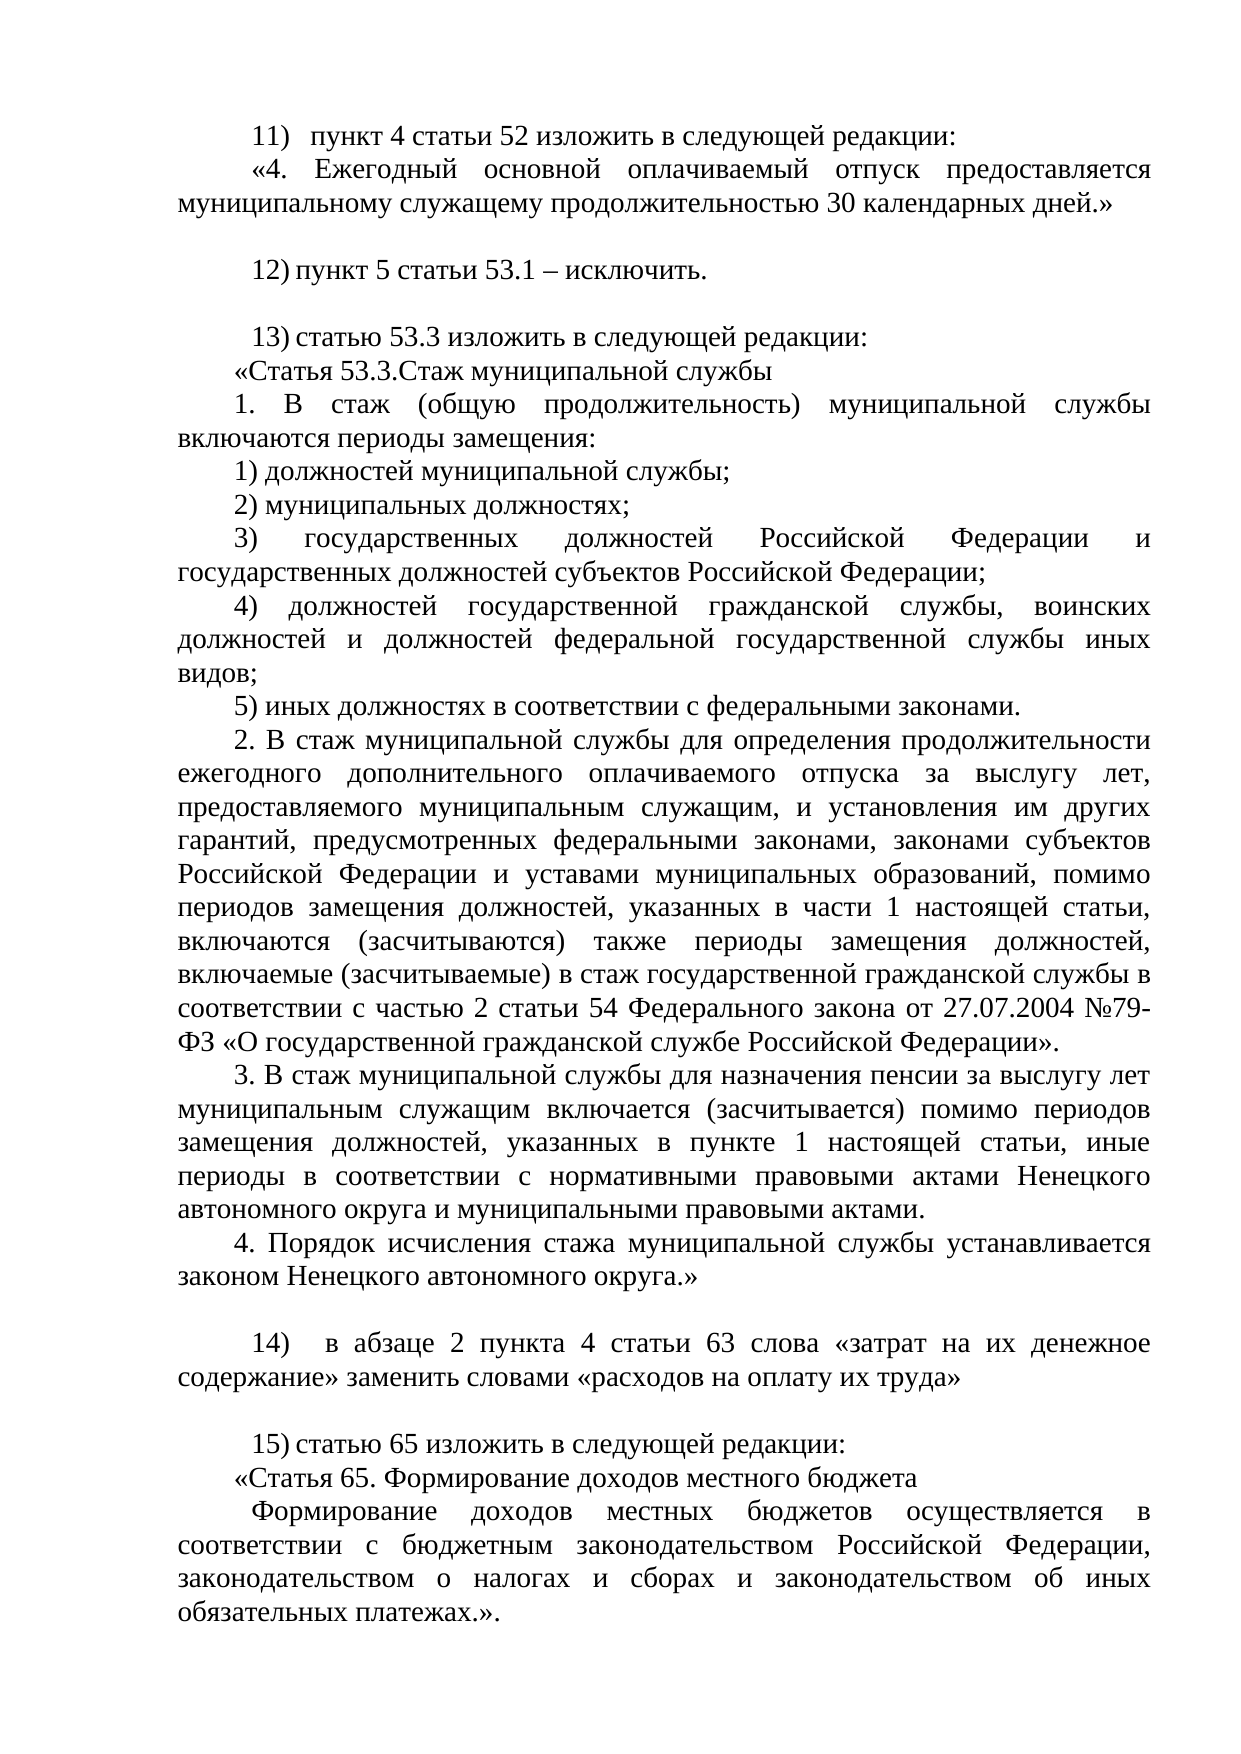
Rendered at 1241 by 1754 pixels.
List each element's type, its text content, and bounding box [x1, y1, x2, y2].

text 3) государственных должностей Российской Федерации и государственных должностей субъектов Российской Федерации; [177, 521, 1152, 588]
text 2) муниципальных должностях; [177, 487, 1152, 521]
text 3. В стаж муниципальной службы для назначения пенсии за выслугу лет муниципальным служащим включается (засчитывается) помимо периодов замещения должностей, указанных в пункте 1 настоящей статьи, иные периоды в соответствии с нормативными правовыми актами Ненецкого автономного округа и муниципальными правовыми актами. [177, 1057, 1152, 1225]
list пункт 5 статьи 53.1 – исключить. [177, 252, 1152, 286]
text 5) иных должностях в соответствии с федеральными законами. [177, 688, 1152, 722]
text 1) должностей муниципальной службы; [177, 453, 1152, 487]
text «4. Ежегодный основной оплачиваемый отпуск предоставляется муниципальному служащему продолжительностью 30 календарных дней.» [177, 152, 1152, 219]
text 4. Порядок исчисления стажа муниципальной службы устанавливается законом Ненецкого автономного округа.» [177, 1225, 1152, 1292]
text 1. В стаж (общую продолжительность) муниципальной службы включаются периоды замещения: [177, 386, 1152, 453]
text «Статья 53.3.Стаж муниципальной службы [177, 353, 1152, 386]
text 2. В стаж муниципальной службы для определения продолжительности ежегодного дополнительного оплачиваемого отпуска за выслугу лет, предоставляемого муниципальным служащим, и установления им других гарантий, предусмотренных федеральными законами, законами субъектов Российской Федерации и уставами муниципальных образований, помимо периодов замещения должностей, указанных в части 1 настоящей статьи, включаются (засчитываются) также периоды замещения должностей, включаемые (засчитываемые) в стаж государственной гражданской службы в соответствии с частью 2 статьи 54 Федерального закона от 27.07.2004 №79-ФЗ «О государственной гражданской службе Российской Федерации». [177, 722, 1152, 1057]
list статью 65 изложить в следующей редакции: [177, 1426, 1152, 1460]
list пункт 4 статьи 52 изложить в следующей редакции: [177, 118, 1152, 152]
text Формирование доходов местных бюджетов осуществляется в соответствии с бюджетным законодательством Российской Федерации, законодательством о налогах и сборах и законодательством об иных обязательных платежах.». [177, 1493, 1152, 1627]
text «Статья 65. Формирование доходов местного бюджета [177, 1460, 1152, 1493]
list статью 53.3 изложить в следующей редакции: [177, 319, 1152, 353]
list в абзаце 2 пункта 4 статьи 63 слова «затрат на их денежное содержание» заменить словами «расходов на оплату их труда» [177, 1326, 1152, 1393]
text 4) должностей государственной гражданской службы, воинских должностей и должностей федеральной государственной службы иных видов; [177, 588, 1152, 688]
